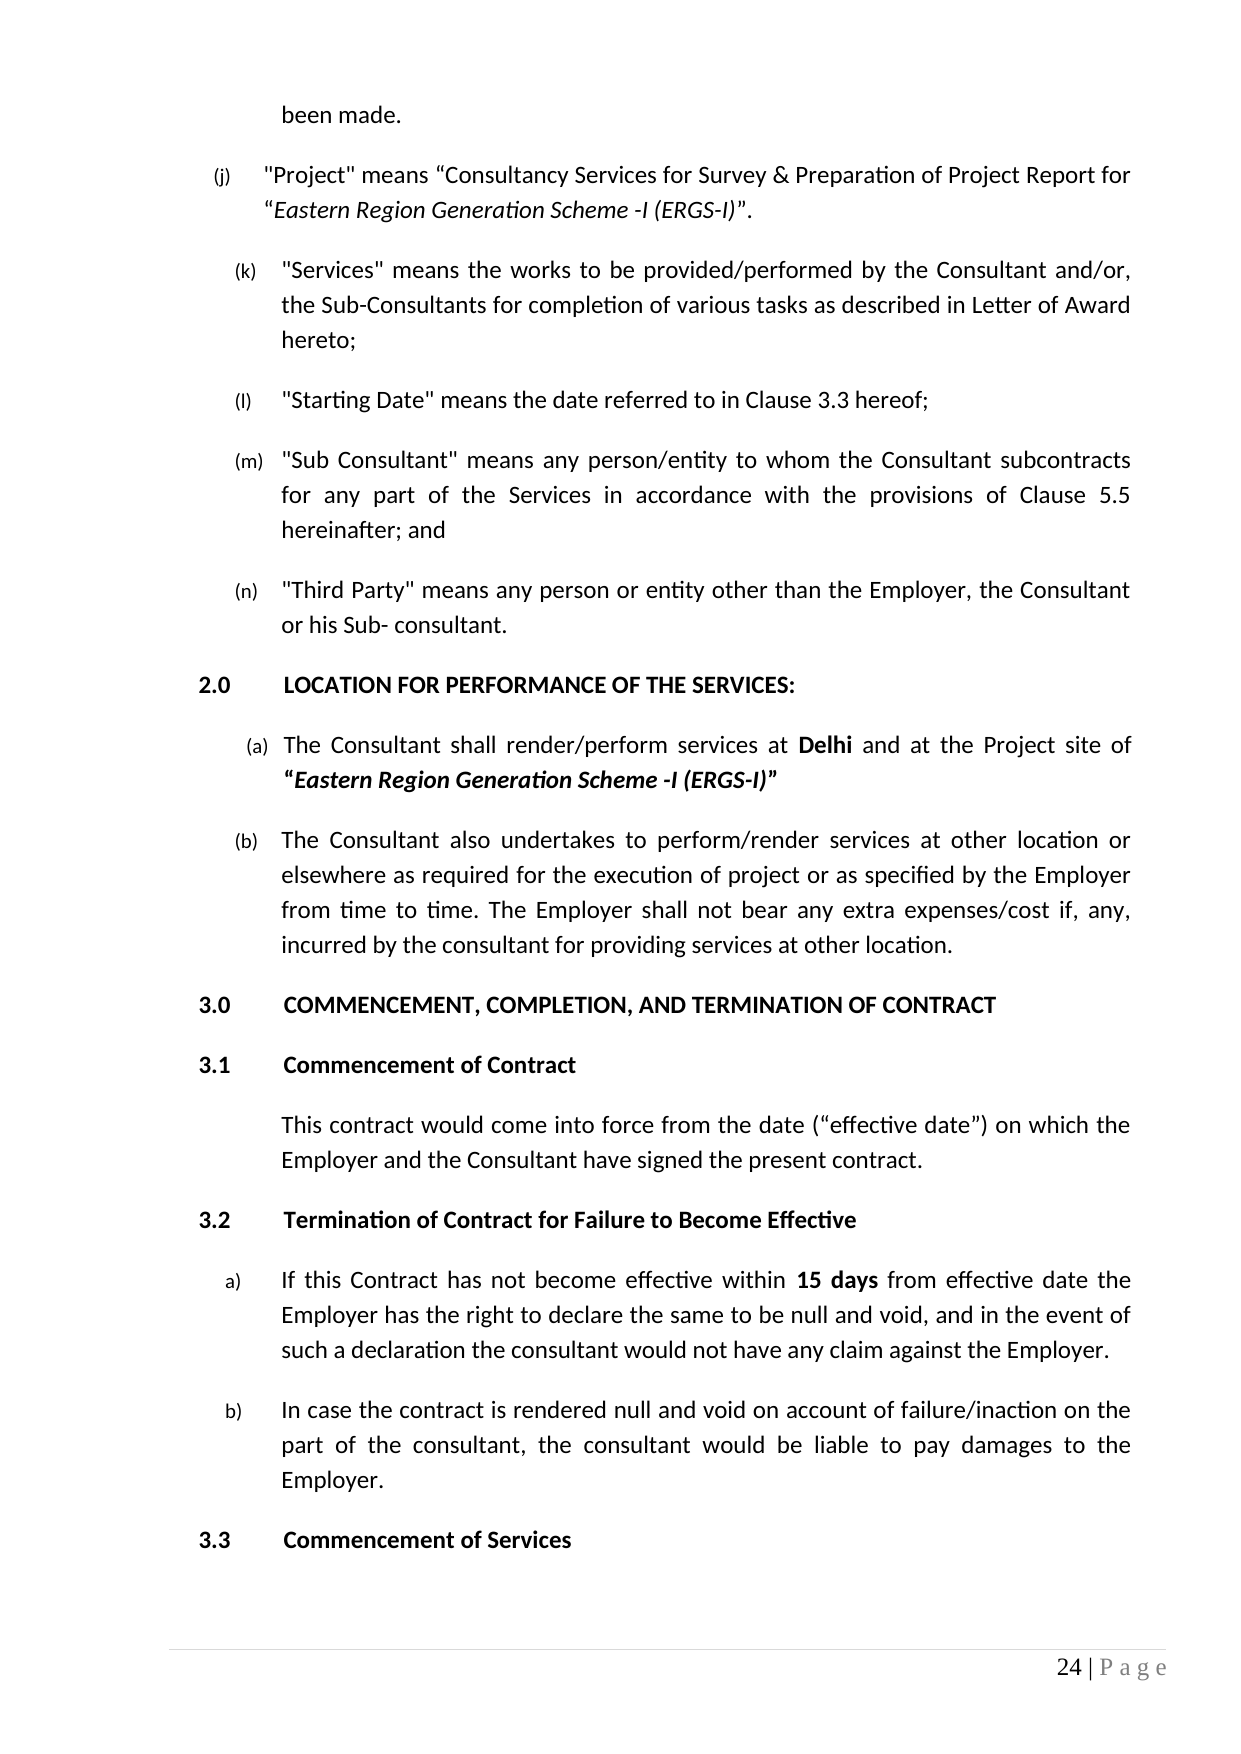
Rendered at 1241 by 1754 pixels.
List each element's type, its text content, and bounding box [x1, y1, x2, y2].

list In case the contract is rendered null and void on account of failure/inaction on the part of the consultant, the consultant would be liable to pay damages to the Employer. [225, 1394, 1132, 1494]
subtitle COMMENCEMENT, COMPLETION, AND TERMINATION OF CONTRACT [198, 989, 1132, 1019]
list The Consultant shall render/perform services at Delhi and at the Project site of “Eastern Region Generation Scheme -I (ERGS-I)” [246, 729, 1132, 794]
list "Starting Date" means the date referred to in Clause 3.3 hereof; [234, 384, 1132, 414]
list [234, 99, 1132, 129]
list The Consultant also undertakes to perform/render services at other location or elsewhere as required for the execution of project or as specified by the Employer from time to time. The Employer shall not bear any extra expenses/cost if, any, incurred by the consultant for providing services at other location. [234, 824, 1132, 959]
list Commencement of Contract [198, 1049, 1132, 1079]
list "Third Party" means any person or entity other than the Employer, the Consultant or his Sub- consultant. [234, 574, 1132, 639]
list "Services" means the works to be provided/performed by the Consultant and/or, the Sub-Consultants for completion of various tasks as described in Letter of Award hereto; [234, 254, 1132, 354]
list "Project" means “Consultancy Services for Survey & Preparation of Project Report for “Eastern Region Generation Scheme -I (ERGS-I)”. [213, 159, 1132, 224]
subtitle LOCATION FOR PERFORMANCE OF THE SERVICES: [198, 669, 1132, 699]
text This contract would come into force from the date (“effective date”) on which the Employer and the Consultant have signed the present contract. [281, 1109, 1132, 1174]
list "Sub Consultant" means any person/entity to whom the Consultant subcontracts for any part of the Services in accordance with the provisions of Clause 5.5 hereinafter; and [234, 444, 1132, 544]
list If this Contract has not become effective within 15 days from effective date the Employer has the right to declare the same to be null and void, and in the event of such a declaration the consultant would not have any claim against the Employer. [225, 1264, 1132, 1364]
list Termination of Contract for Failure to Become Effective [198, 1204, 1132, 1234]
list Commencement of Services [198, 1524, 1132, 1554]
